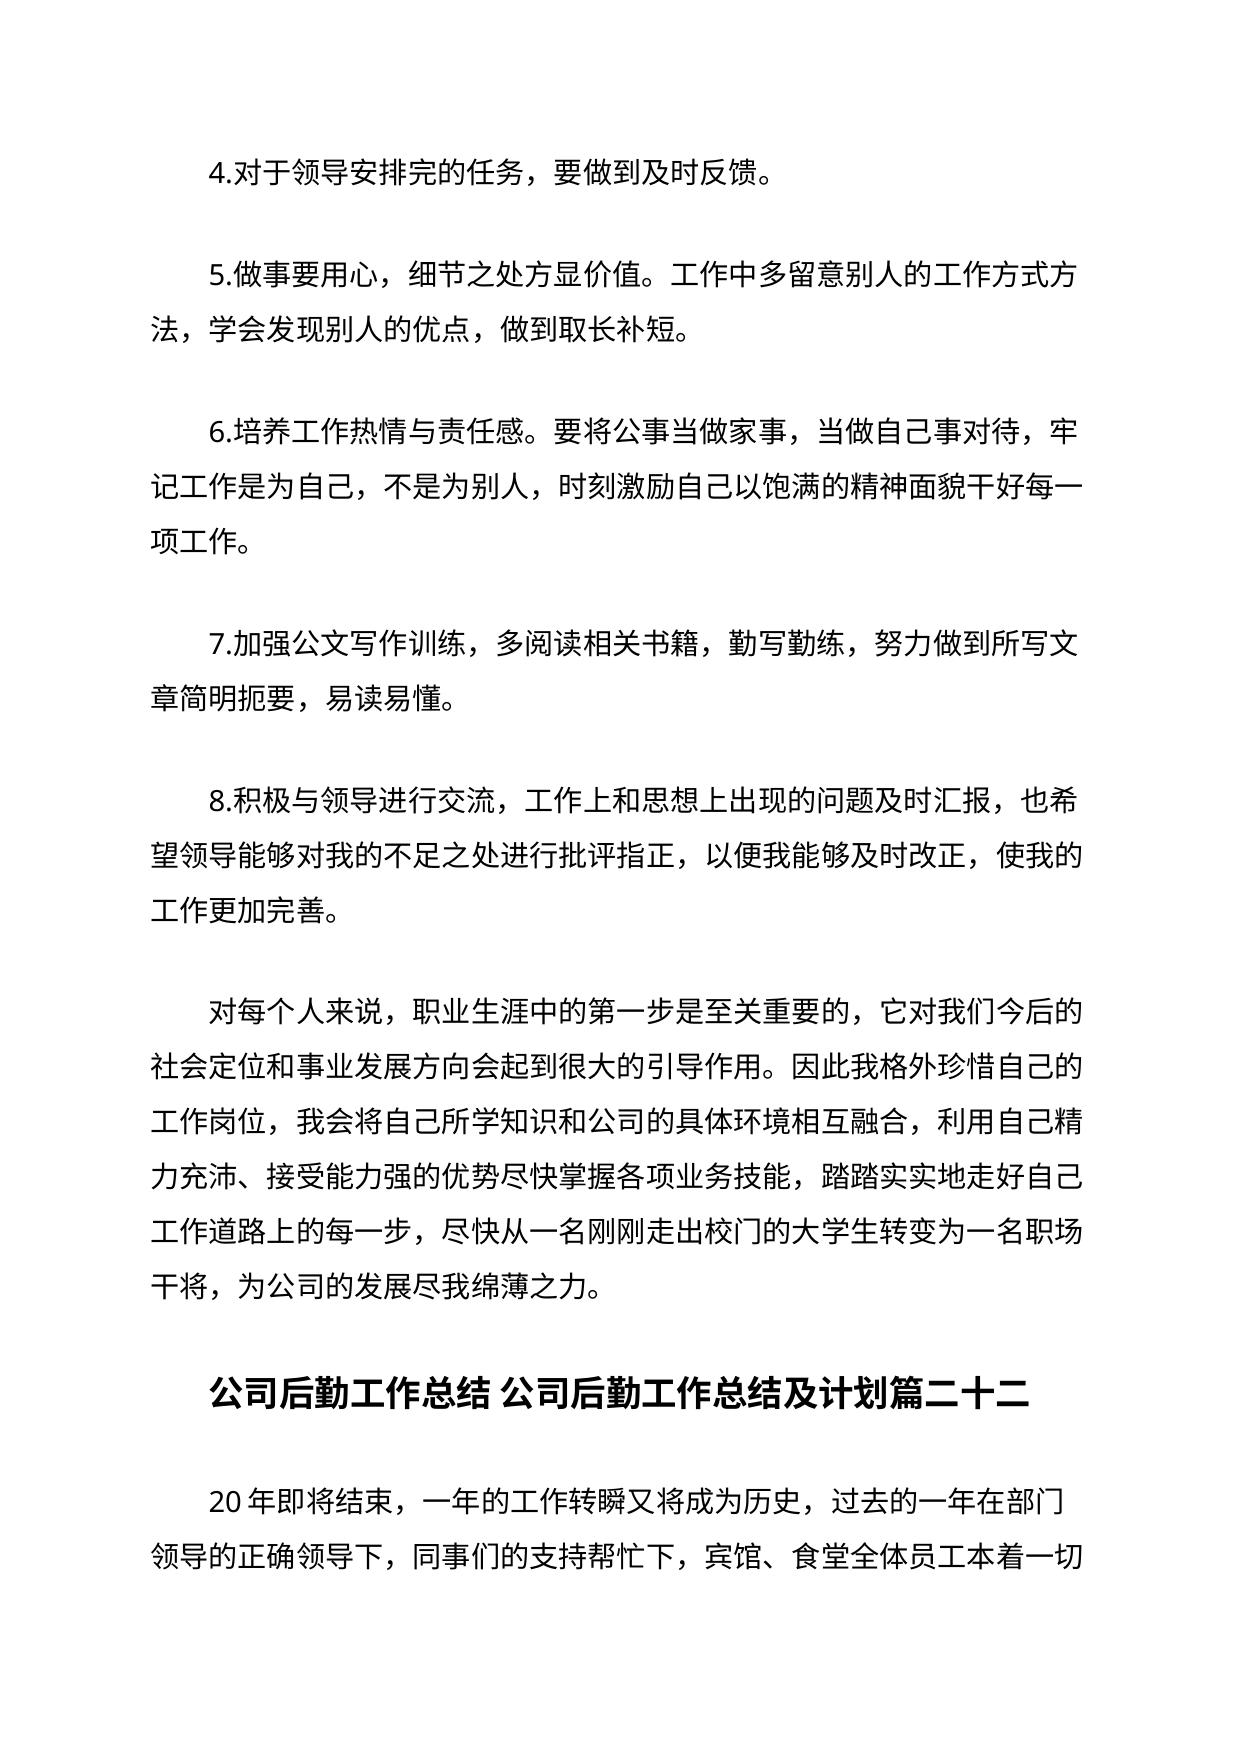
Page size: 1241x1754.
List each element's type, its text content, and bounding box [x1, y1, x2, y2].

text 7.加强公文写作训练，多阅读相关书籍，勤写勤练，努力做到所写文章简明扼要，易读易懂。 [150, 620, 1090, 718]
text 4.对于领导安排完的任务，要做到及时反馈。 [150, 150, 1090, 192]
text 5.做事要用心，细节之处方显价值。工作中多留意别人的工作方式方法，学会发现别人的优点，做到取长补短。 [150, 252, 1090, 349]
text 8.积极与领导进行交流，工作上和思想上出现的问题及时汇报，也希望领导能够对我的不足之处进行批评指正，以便我能够及时改正，使我的工作更加完善。 [150, 777, 1090, 929]
text 对每个人来说，职业生涯中的第一步是至关重要的，它对我们今后的社会定位和事业发展方向会起到很大的引导作用。因此我格外珍惜自己的工作岗位，我会将自己所学知识和公司的具体环境相互融合，利用自己精力充沛、接受能力强的优势尽快掌握各项业务技能，踏踏实实地走好自己工作道路上的每一步，尽快从一名刚刚走出校门的大学生转变为一名职场干将，为公司的发展尽我绵薄之力。 [150, 989, 1090, 1306]
text 6.培养工作热情与责任感。要将公事当做家事，当做自己事对待，牢记工作是为自己，不是为别人，时刻激励自己以饱满的精神面貌干好每一项工作。 [150, 409, 1090, 561]
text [150, 1478, 1090, 1576]
text 公司后勤工作总结 公司后勤工作总结及计划篇二十二 [150, 1365, 1090, 1416]
